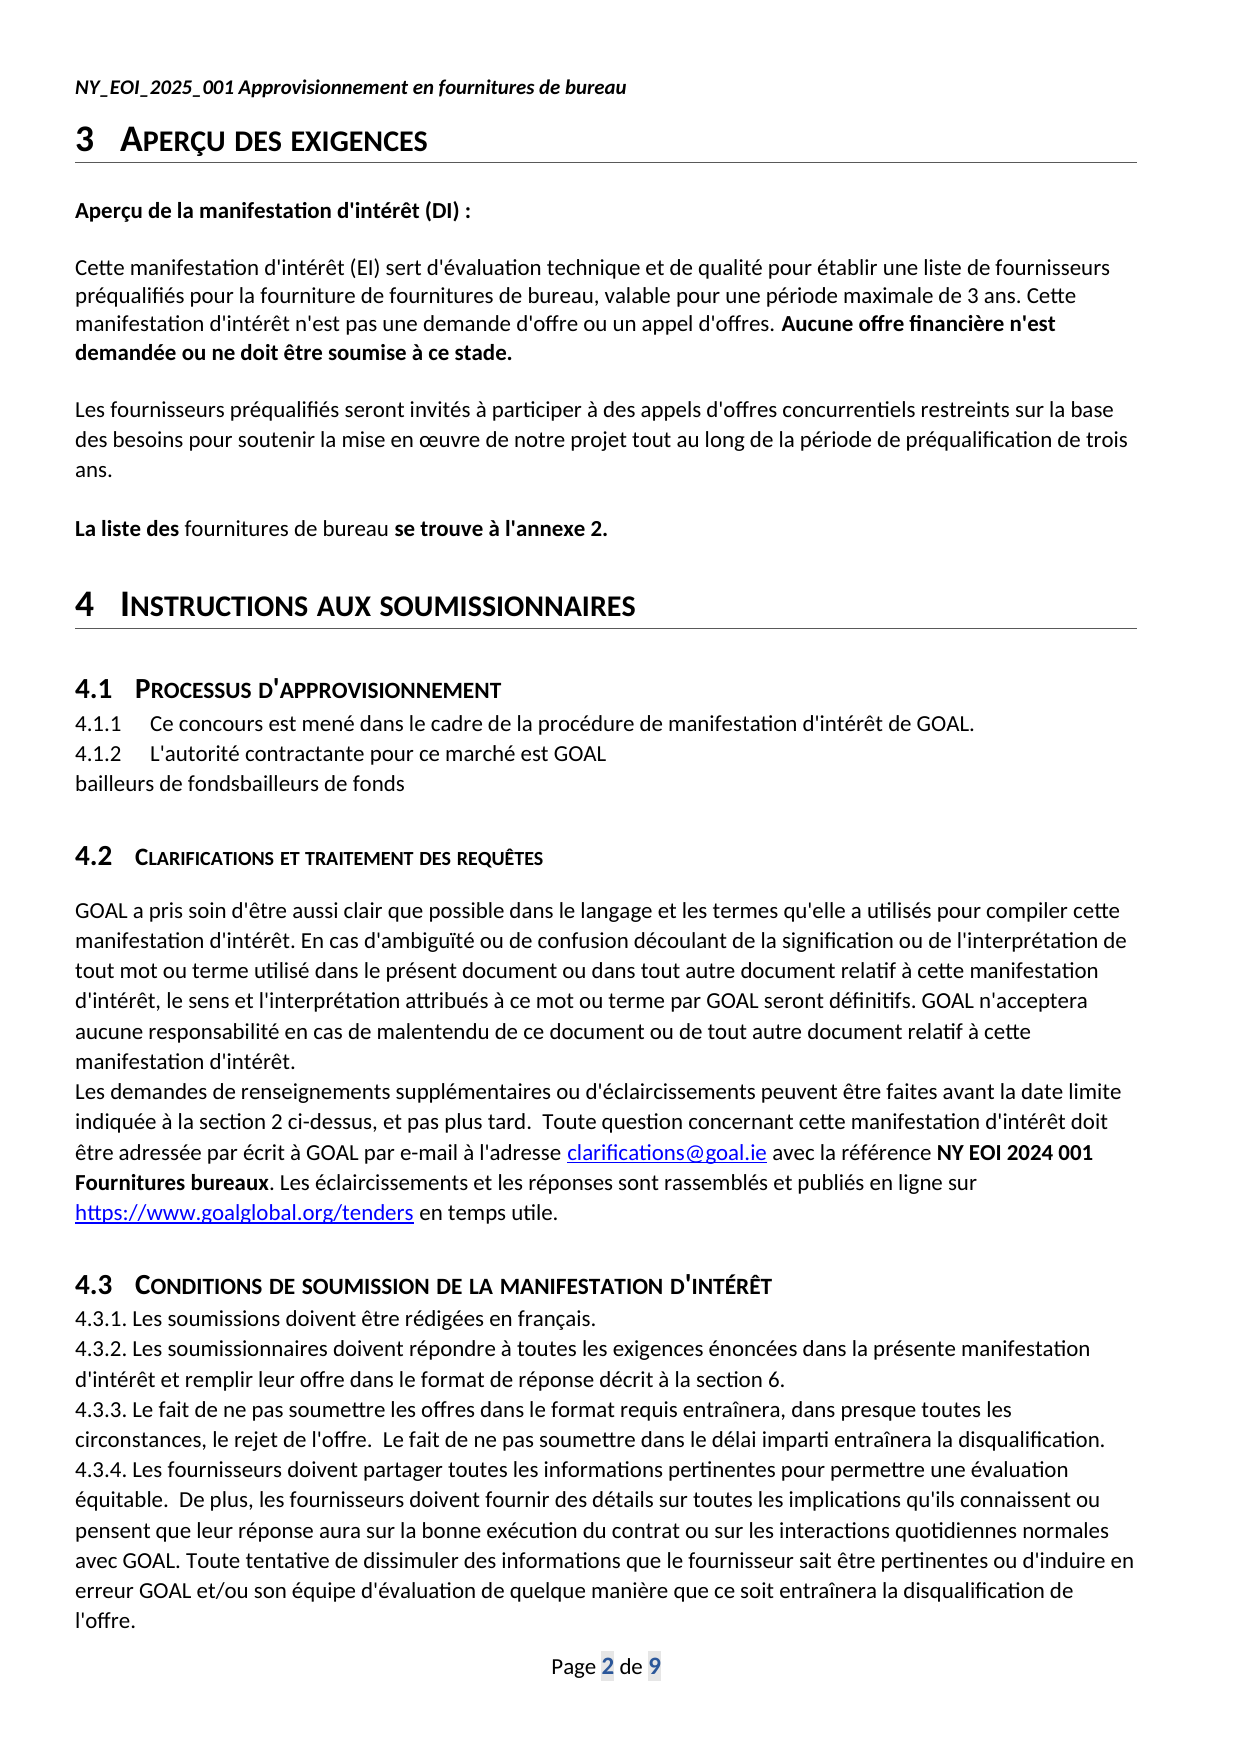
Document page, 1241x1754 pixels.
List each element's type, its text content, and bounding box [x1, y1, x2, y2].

subtitle L'autorité contractante pour ce marché est GOAL [75, 739, 1137, 767]
text Les fournisseurs préqualifiés seront invités à participer à des appels d'offres concurrentiels restreints sur la base des besoins pour soutenir la mise en œuvre de notre projet tout au long de la période de préqualification de trois ans. [75, 395, 1137, 483]
text Les demandes de renseignements supplémentaires ou d'éclaircissements peuvent être faites avant la date limite indiquée à la section 2 ci-dessus, et pas plus tard. Toute question concernant cette manifestation d'intérêt doit être adressée par écrit à GOAL par e-mail à l'adresse clarifications@goal.ie avec la référence NY EOI 2024 001 Fournitures bureaux. Les éclaircissements et les réponses sont rassemblés et publiés en ligne sur https://www.goalglobal.org/tenders en temps utile. [75, 1077, 1137, 1226]
subtitle Processus d'approvisionnement [75, 670, 1137, 706]
text Cette manifestation d'intérêt (EI) sert d'évaluation technique et de qualité pour établir une liste de fournisseurs préqualifiés pour la fourniture de fournitures de bureau, valable pour une période maximale de 3 ans. Cette manifestation d'intérêt n'est pas une demande d'offre ou un appel d'offres. Aucune offre financière n'est demandée ou ne doit être soumise à ce stade. [75, 253, 1137, 366]
text La liste des fournitures de bureau se trouve à l'annexe 2. [75, 514, 1137, 543]
subtitle 4.3.3. Le fait de ne pas soumettre les offres dans le format requis entraînera, dans presque toutes les circonstances, le rejet de l'offre. Le fait de ne pas soumettre dans le délai imparti entraînera la disqualification. [75, 1395, 1137, 1453]
subtitle GOAL a pris soin d'être aussi clair que possible dans le langage et les termes qu'elle a utilisés pour compiler cette manifestation d'intérêt. En cas d'ambiguïté ou de confusion découlant de la signification ou de l'interprétation de tout mot ou terme utilisé dans le présent document ou dans tout autre document relatif à cette manifestation d'intérêt, le sens et l'interprétation attribués à ce mot ou terme par GOAL seront définitifs. GOAL n'acceptera aucune responsabilité en cas de malentendu de ce document ou de tout autre document relatif à cette manifestation d'intérêt. [75, 896, 1137, 1075]
subtitle Conditions de soumission de la manifestation d'intérêt [75, 1266, 1137, 1301]
subtitle Aperçu des exigences [75, 114, 1137, 162]
text bailleurs de fondsbailleurs de fonds [75, 769, 1137, 797]
text Aperçu de la manifestation d'intérêt (DI) : [75, 196, 1137, 224]
subtitle 4.3.4. Les fournisseurs doivent partager toutes les informations pertinentes pour permettre une évaluation équitable. De plus, les fournisseurs doivent fournir des détails sur toutes les implications qu'ils connaissent ou pensent que leur réponse aura sur la bonne exécution du contrat ou sur les interactions quotidiennes normales avec GOAL. Toute tentative de dissimuler des informations que le fournisseur sait être pertinentes ou d'induire en erreur GOAL et/ou son équipe d'évaluation de quelque manière que ce soit entraînera la disqualification de l'offre. [75, 1455, 1137, 1634]
subtitle 4.3.1. Les soumissions doivent être rédigées en français. [75, 1304, 1137, 1332]
subtitle Instructions aux soumissionnaires [75, 580, 1137, 628]
subtitle Ce concours est mené dans le cadre de la procédure de manifestation d'intérêt de GOAL. [75, 709, 1137, 737]
subtitle 4.3.2. Les soumissionnaires doivent répondre à toutes les exigences énoncées dans la présente manifestation d'intérêt et remplir leur offre dans le format de réponse décrit à la section 6. [75, 1334, 1137, 1393]
subtitle Clarifications et traitement des requêtes [75, 837, 1137, 872]
